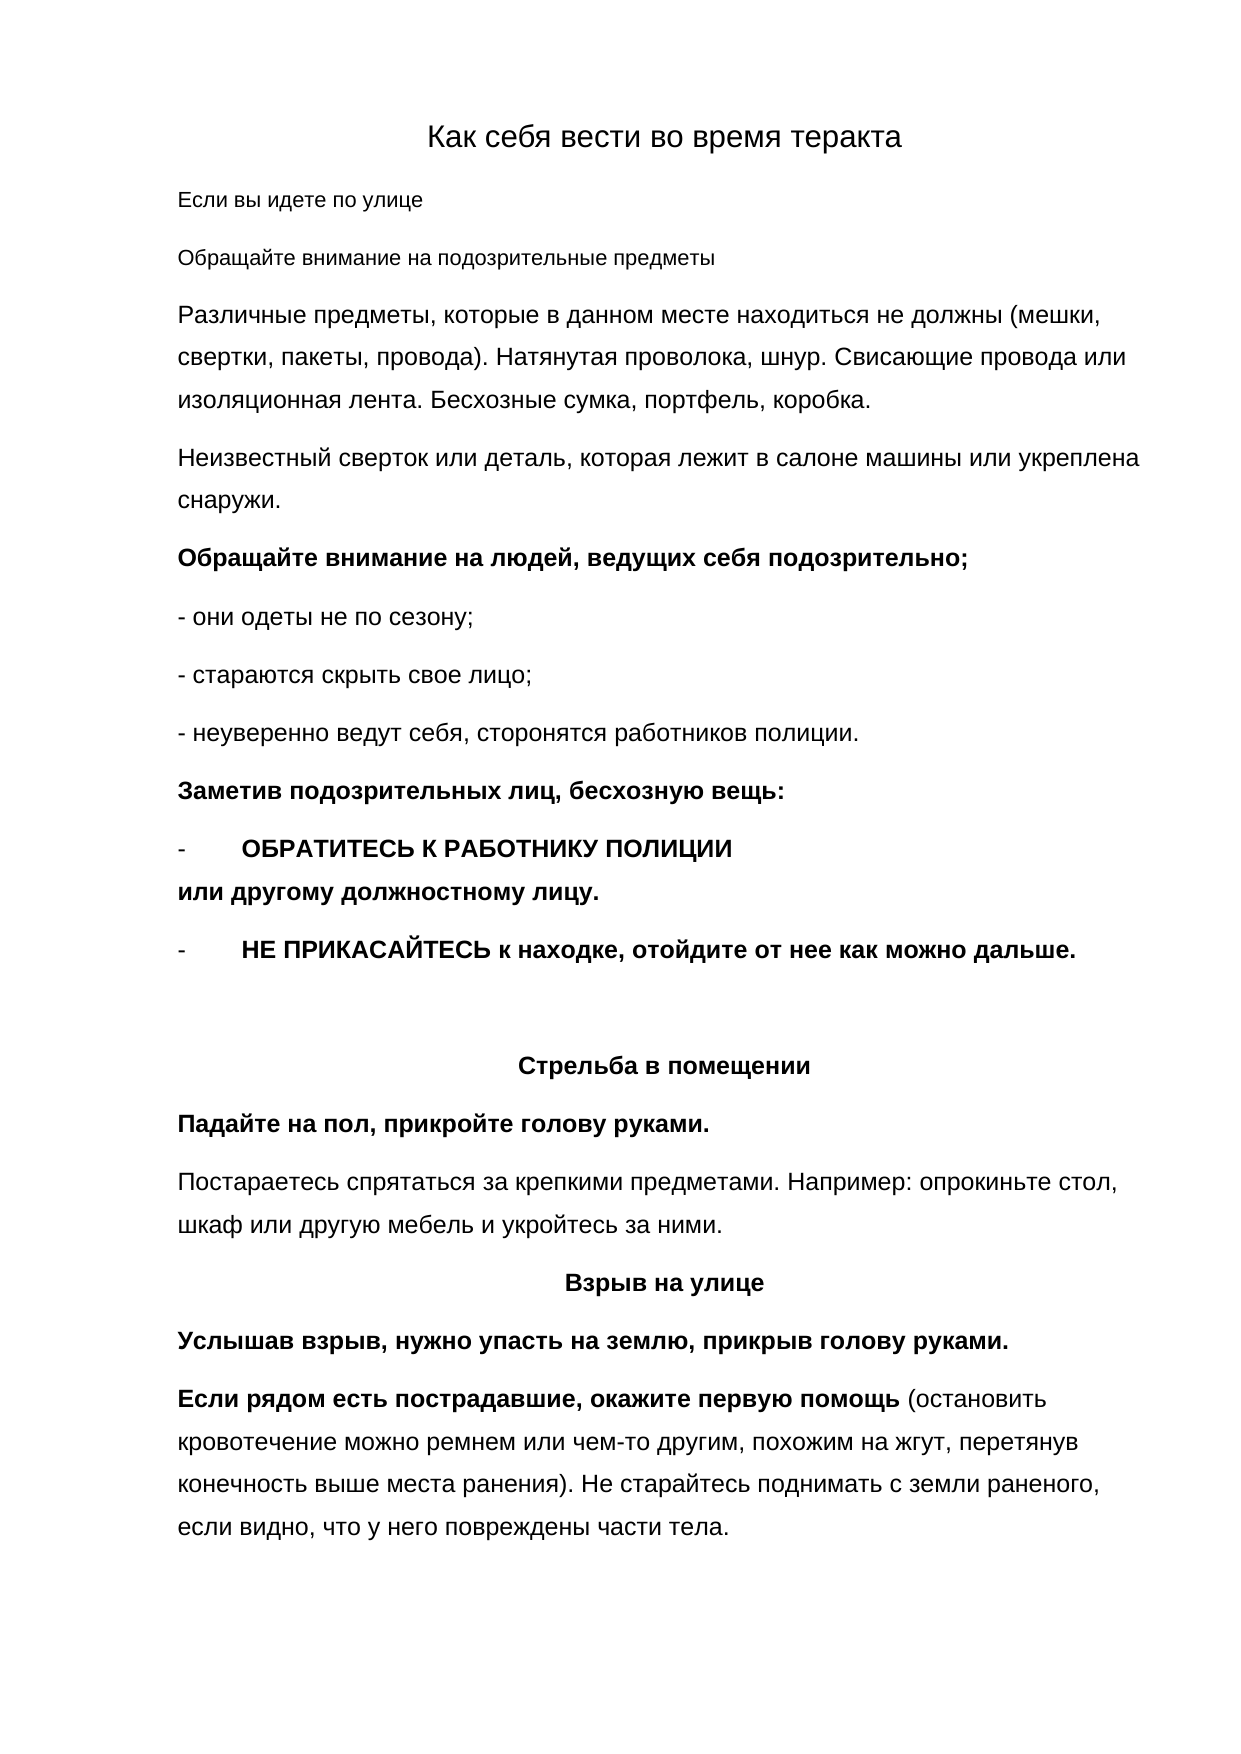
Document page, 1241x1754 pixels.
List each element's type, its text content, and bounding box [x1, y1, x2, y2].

text Если рядом есть пострадавшие, окажите первую помощь (остановить кровотечение можно ремнем или чем-то другим, похожим на жгут, перетянув конечность выше места ранения). Не старайтесь поднимать с земли раненого, если видно, что у него повреждены части тела. [177, 1370, 1152, 1540]
text - ОБРАТИТЕСЬ К РАБОТНИКУ ПОЛИЦИИ или другому должностному лицу. [177, 820, 1152, 905]
text - неуверенно ведут себя, сторонятся работников полиции. [177, 704, 1152, 747]
text Если вы идете по улице [177, 170, 1152, 212]
text Стрельба в помещении [177, 1037, 1152, 1080]
text Взрыв на улице [177, 1254, 1152, 1297]
text Заметив подозрительных лиц, бесхозную вещь: [177, 762, 1152, 805]
text Обращайте внимание на людей, ведущих себя подозрительно; [177, 530, 1152, 572]
text - стараются скрыть свое лицо; [177, 646, 1152, 688]
text Различные предметы, которые в данном месте находиться не должны (мешки, свертки, пакеты, провода). Натянутая проволока, шнур. Свисающие провода или изоляционная лента. Бесхозные сумка, портфель, коробка. [177, 286, 1152, 413]
text - они одеты не по сезону; [177, 588, 1152, 630]
text Постараетесь спрятаться за крепкими предметами. Например: опрокиньте стол, шкаф или другую мебель и укройтесь за ними. [177, 1153, 1152, 1238]
text Как себя вести во время теракта [177, 118, 1152, 154]
text Услышав взрыв, нужно упасть на землю, прикрыв голову руками. [177, 1312, 1152, 1355]
text - НЕ ПРИКАСАЙТЕСЬ к находке, отойдите от нее как можно дальше. [177, 921, 1152, 963]
text Падайте на пол, прикройте голову руками. [177, 1095, 1152, 1138]
text Обращайте внимание на подозрительные предметы [177, 228, 1152, 270]
text Неизвестный сверток или деталь, которая лежит в салоне машины или укреплена снаружи. [177, 429, 1152, 514]
